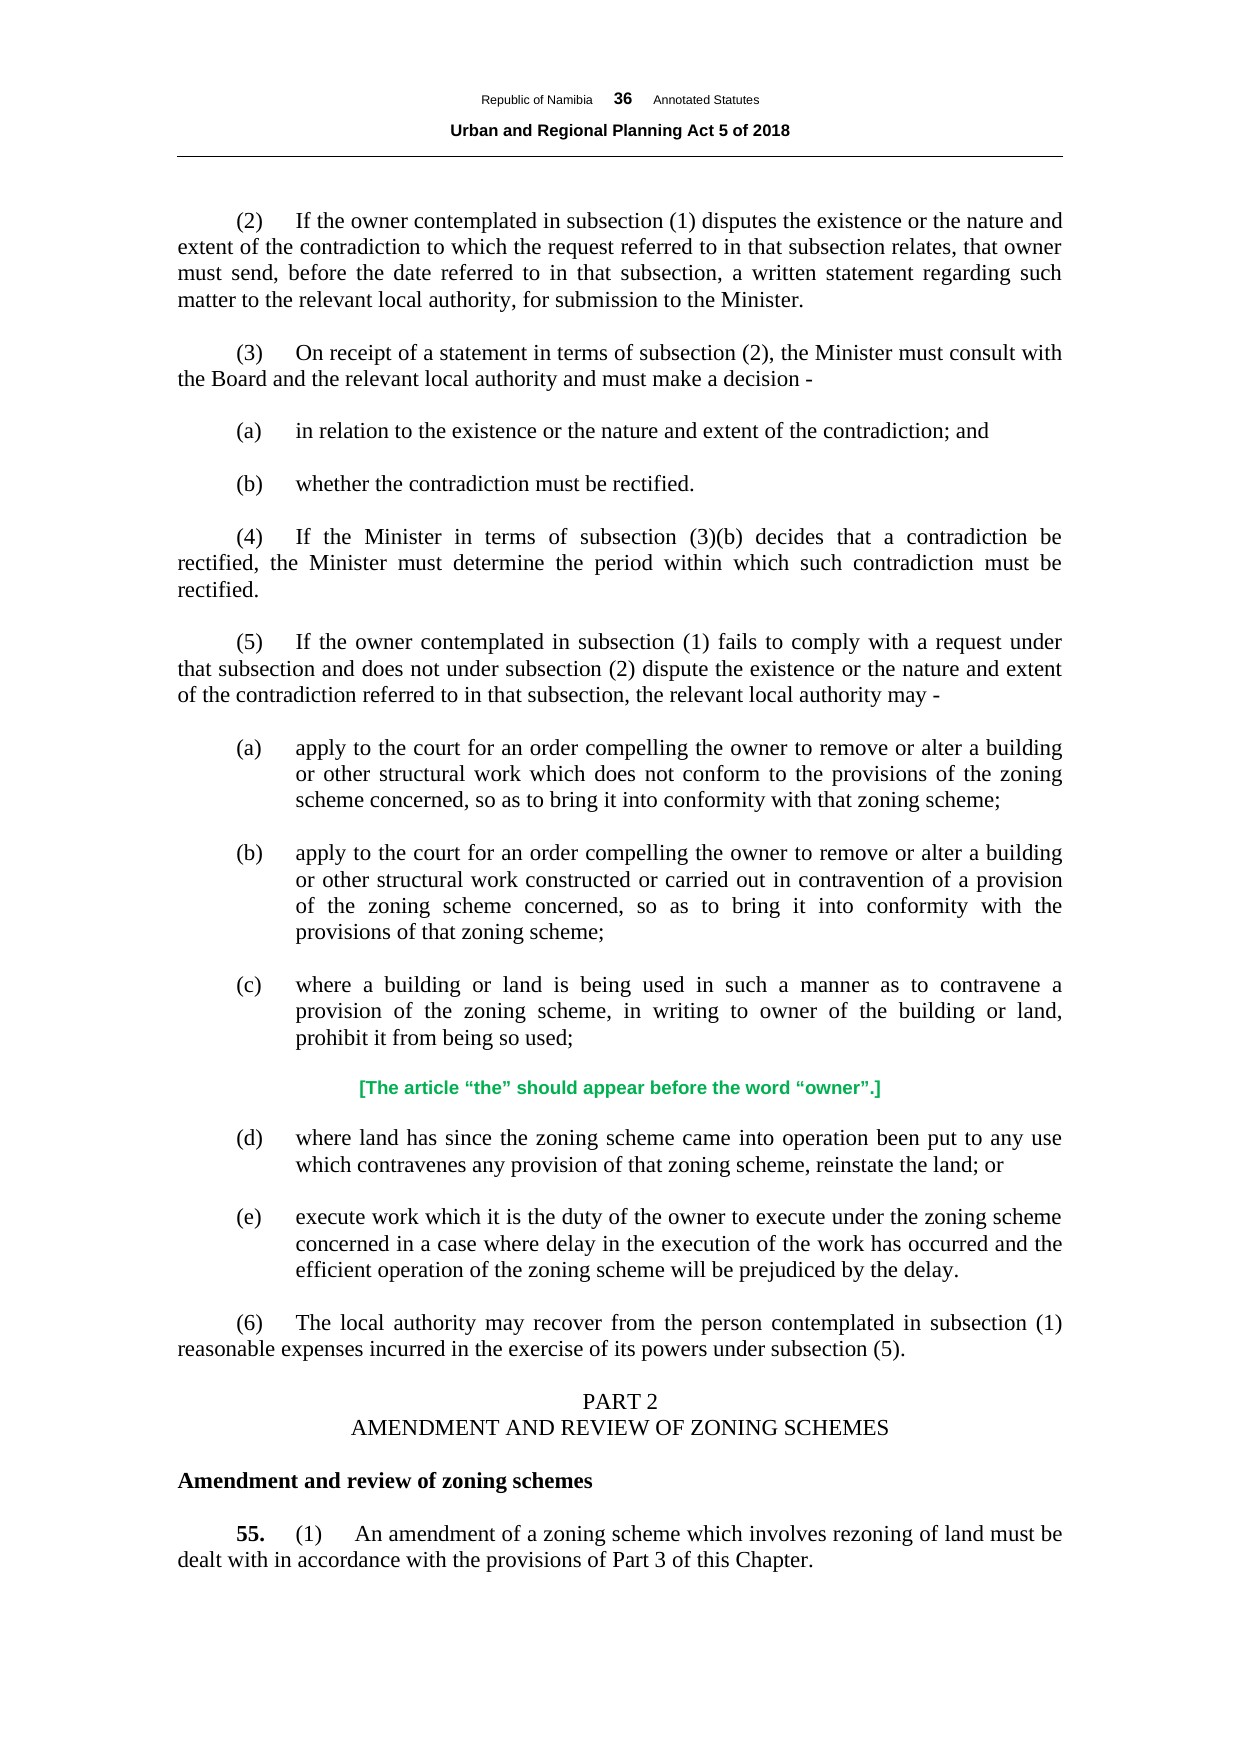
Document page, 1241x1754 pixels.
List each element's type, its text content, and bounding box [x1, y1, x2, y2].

text AMENDMENT AND REVIEW OF ZONING SCHEMES [177, 1414, 1063, 1441]
text (5) If the owner contemplated in subsection (1) fails to comply with a request under that subsection and does not under subsection (2) dispute the existence or the nature and extent of the contradiction referred to in that subsection, the relevant local authority may - [177, 628, 1064, 707]
text (e) execute work which it is the duty of the owner to execute under the zoning scheme concerned in a case where delay in the execution of the work has occurred and the efficient operation of the zoning scheme will be prejudiced by the delay. [236, 1203, 1064, 1282]
text [The article “the” should appear before the word “owner”.] [177, 1076, 1063, 1098]
text 55. (1) An amendment of a zoning scheme which involves rezoning of land must be dealt with in accordance with the provisions of Part 3 of this Chapter. [177, 1520, 1064, 1572]
text Amendment and review of zoning schemes [177, 1467, 1063, 1493]
text (b) whether the contradiction must be rectified. [236, 470, 1064, 497]
text PART 2 [177, 1388, 1063, 1414]
text (2) If the owner contemplated in subsection (1) disputes the existence or the nature and extent of the contradiction to which the request referred to in that subsection relates, that owner must send, before the date referred to in that subsection, a written statement regarding such matter to the relevant local authority, for submission to the Minister. [177, 207, 1064, 312]
text (3) On receipt of a statement in terms of subsection (2), the Minister must consult with the Board and the relevant local authority and must make a decision - [177, 338, 1064, 391]
text (4) If the Minister in terms of subsection (3)(b) decides that a contradiction be rectified, the Minister must determine the period within which such contradiction must be rectified. [177, 523, 1064, 602]
text (d) where land has since the zoning scheme came into operation been put to any use which contravenes any provision of that zoning scheme, reinstate the land; or [236, 1124, 1064, 1177]
text (a) apply to the court for an order compelling the owner to remove or alter a building or other structural work which does not conform to the provisions of the zoning scheme concerned, so as to bring it into conformity with that zoning scheme; [236, 734, 1064, 813]
text (a) in relation to the existence or the nature and extent of the contradiction; and [236, 418, 1064, 444]
text (b) apply to the court for an order compelling the owner to remove or alter a building or other structural work constructed or carried out in contravention of a provision of the zoning scheme concerned, so as to bring it into conformity with the provisions of that zoning scheme; [236, 839, 1064, 945]
text (c) where a building or land is being used in such a manner as to contravene a provision of the zoning scheme, in writing to owner of the building or land, prohibit it from being so used; [236, 971, 1064, 1050]
text (6) The local authority may recover from the person contemplated in subsection (1) reasonable expenses incurred in the exercise of its powers under subsection (5). [177, 1309, 1064, 1362]
